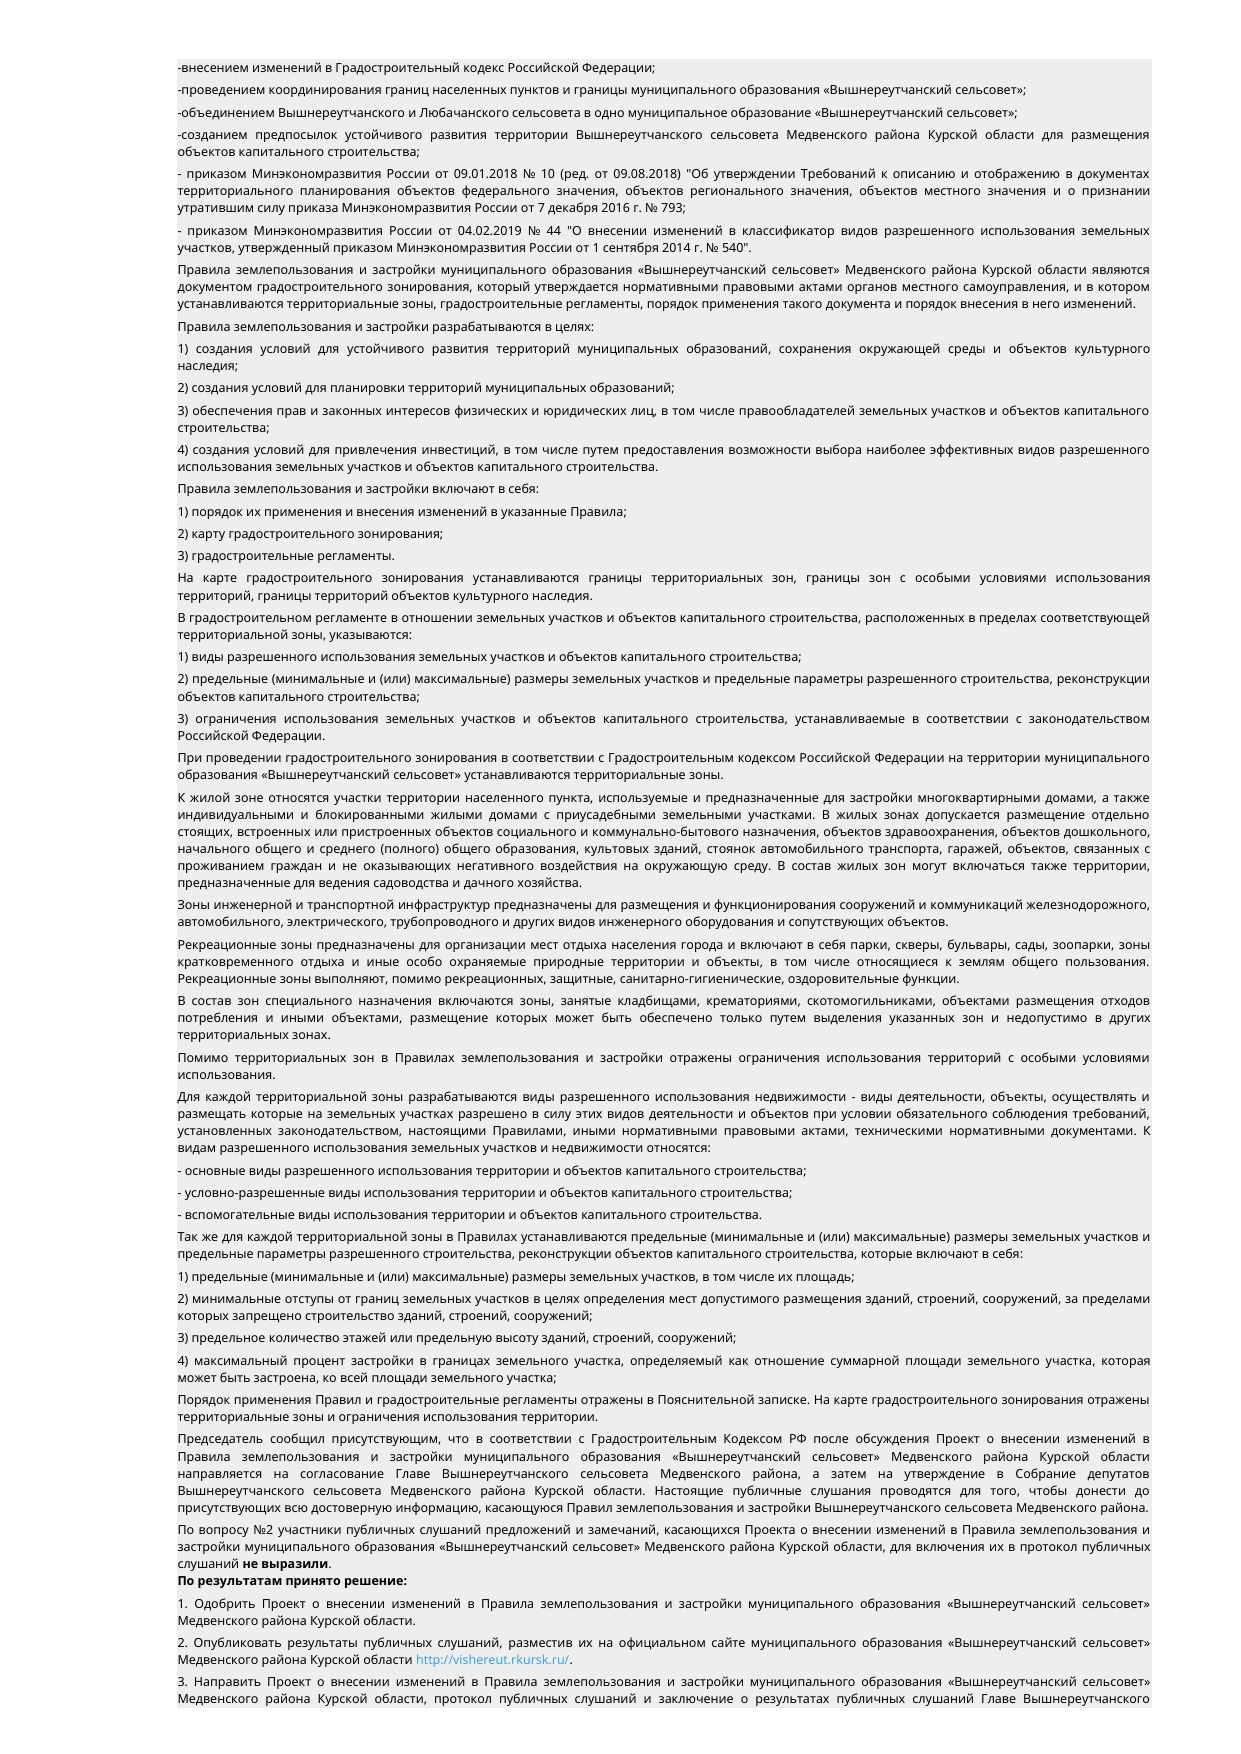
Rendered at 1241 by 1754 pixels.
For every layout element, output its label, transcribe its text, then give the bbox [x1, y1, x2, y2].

text Порядок применения Правил и градостроительные регламенты отражены в Пояснительной записке. На карте градостроительного зонирования отражены территориальные зоны и ограничения использования территории. [177, 1391, 1152, 1425]
text 3) градостроительные регламенты. [177, 547, 1152, 564]
text -созданием предпосылок устойчивого развития территории Вышнереутчанского сельсовета Медвенского района Курской области для размещения объектов капитального строительства; [177, 126, 1152, 160]
text Правила землепользования и застройки включают в себя: [177, 480, 1152, 497]
text Правила землепользования и застройки муниципального образования «Вышнереутчанский сельсовет» Медвенского района Курской области являются документом градостроительного зонирования, который утверждается нормативными правовыми актами органов местного самоуправления, и в котором устанавливаются территориальные зоны, градостроительные регламенты, порядок применения такого документа и порядок внесения в него изменений. [177, 261, 1152, 312]
text 2) минимальные отступы от границ земельных участков в целях определения мест допустимого размещения зданий, строений, сооружений, за пределами которых запрещено строительство зданий, строений, сооружений; [177, 1290, 1152, 1324]
text 3) обеспечения прав и законных интересов физических и юридических лиц, в том числе правообладателей земельных участков и объектов капитального строительства; [177, 402, 1152, 436]
text Для каждой территориальной зоны разрабатываются виды разрешенного использования недвижимости - виды деятельности, объекты, осуществлять и размещать которые на земельных участках разрешено в силу этих видов деятельности и объектов при условии обязательного соблюдения требований, установленных законодательством, настоящими Правилами, иными нормативными правовыми актами, техническими нормативными документами. К видам разрешенного использования земельных участков и недвижимости относятся: [177, 1088, 1152, 1156]
text Так же для каждой территориальной зоны в Правилах устанавливаются предельные (минимальные и (или) максимальные) размеры земельных участков и предельные параметры разрешенного строительства, реконструкции объектов капитального строительства, которые включают в себя: [177, 1228, 1152, 1263]
text В состав зон специального назначения включаются зоны, занятые кладбищами, крематориями, скотомогильниками, объектами размещения отходов потребления и иными объектами, размещение которых может быть обеспечено только путем выделения указанных зон и недопустимо в других территориальных зонах. [177, 992, 1152, 1043]
text Председатель сообщил присутствующим, что в соответствии с Градостроительным Кодексом РФ после обсуждения Проект о внесении изменений в Правила землепользования и застройки муниципального образования «Вышнереутчанский сельсовет» Медвенского района Курской области направляется на согласование Главе Вышнереутчанского сельсовета Медвенского района, а затем на утверждение в Собрание депутатов Вышнереутчанского сельсовета Медвенского района Курской области. Настоящие публичные слушания проводятся для того, чтобы донести до присутствующих всю достоверную информацию, касающуюся Правил землепользования и застройки Вышнереутчанского сельсовета Медвенского района. [177, 1431, 1152, 1516]
text -внесением изменений в Градостроительный кодекс Российской Федерации; [177, 59, 1152, 76]
text 1) порядок их применения и внесения изменений в указанные Правила; [177, 503, 1152, 520]
text - вспомогательные виды использования территории и объектов капитального строительства. [177, 1206, 1152, 1223]
text 1. Одобрить Проект о внесении изменений в Правила землепользования и застройки муниципального образования «Вышнереутчанский сельсовет» Медвенского района Курской области. [177, 1595, 1152, 1629]
text 2) предельные (минимальные и (или) максимальные) размеры земельных участков и предельные параметры разрешенного строительства, реконструкции объектов капитального строительства; [177, 671, 1152, 705]
text 4) создания условий для привлечения инвестиций, в том числе путем предоставления возможности выбора наиболее эффективных видов разрешенного использования земельных участков и объектов капитального строительства. [177, 441, 1152, 475]
text 3) ограничения использования земельных участков и объектов капитального строительства, устанавливаемые в соответствии с законодательством Российской Федерации. [177, 710, 1152, 744]
text На карте градостроительного зонирования устанавливаются границы территориальных зон, границы зон с особыми условиями использования территорий, границы территорий объектов культурного наследия. [177, 569, 1152, 604]
text 4) максимальный процент застройки в границах земельного участка, определяемый как отношение суммарной площади земельного участка, которая может быть застроена, ко всей площади земельного участка; [177, 1352, 1152, 1386]
text По результатам принято решение: [177, 1572, 1152, 1589]
text - приказом Минэкономразвития России от 09.01.2018 № 10 (ред. от 09.08.2018) "Об утверждении Требований к описанию и отображению в документах территориального планирования объектов федерального значения, объектов регионального значения, объектов местного значения и о признании утратившим силу приказа Минэкономразвития России от 7 декабря 2016 г. № 793; [177, 165, 1152, 217]
text Помимо территориальных зон в Правилах землепользования и застройки отражены ограничения использования территорий с особыми условиями использования. [177, 1049, 1152, 1083]
text -объединением Вышнереутчанского и Любачанского сельсовета в одно муниципальное образование «Вышнереутчанский сельсовет»; [177, 104, 1152, 121]
text 1) создания условий для устойчивого развития территорий муниципальных образований, сохранения окружающей среды и объектов культурного наследия; [177, 340, 1152, 374]
text Правила землепользования и застройки разрабатываются в целях: [177, 318, 1152, 335]
text 1) виды разрешенного использования земельных участков и объектов капитального строительства; [177, 648, 1152, 665]
text 2. Опубликовать результаты публичных слушаний, разместив их на официальном сайте муниципального образования «Вышнереутчанский сельсовет» Медвенского района Курской области http://vishereut.rkursk.ru/. [177, 1634, 1152, 1668]
text 2) карту градостроительного зонирования; [177, 525, 1152, 542]
text - основные виды разрешенного использования территории и объектов капитального строительства; [177, 1162, 1152, 1179]
text - приказом Минэкономразвития России от 04.02.2019 № 44 "О внесении изменений в классификатор видов разрешенного использования земельных участков, утвержденный приказом Минэкономразвития России от 1 сентября 2014 г. № 540". [177, 222, 1152, 256]
text -проведением координирования границ населенных пунктов и границы муниципального образования «Вышнереутчанский сельсовет»; [177, 81, 1152, 98]
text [177, 1673, 1152, 1708]
text При проведении градостроительного зонирования в соответствии с Градостроительным кодексом Российской Федерации на территории муниципального образования «Вышнереутчанский сельсовет» устанавливаются территориальные зоны. [177, 749, 1152, 783]
text 3) предельное количество этажей или предельную высоту зданий, строений, сооружений; [177, 1329, 1152, 1347]
text - условно-разрешенные виды использования территории и объектов капитального строительства; [177, 1184, 1152, 1201]
text 2) создания условий для планировки территорий муниципальных образований; [177, 379, 1152, 396]
text В градостроительном регламенте в отношении земельных участков и объектов капитального строительства, расположенных в пределах соответствующей территориальной зоны, указываются: [177, 609, 1152, 643]
text Зоны инженерной и транспортной инфраструктур предназначены для размещения и функционирования сооружений и коммуникаций железнодорожного, автомобильного, электрического, трубопроводного и других видов инженерного оборудования и сопутствующих объектов. [177, 896, 1152, 931]
text По вопросу №2 участники публичных слушаний предложений и замечаний, касающихся Проекта о внесении изменений в Правила землепользования и застройки муниципального образования «Вышнереутчанский сельсовет» Медвенского района Курской области, для включения их в протокол публичных слушаний не выразили. [177, 1521, 1152, 1572]
text 1) предельные (минимальные и (или) максимальные) размеры земельных участков, в том числе их площадь; [177, 1268, 1152, 1285]
text Рекреационные зоны предназначены для организации мест отдыха населения города и включают в себя парки, скверы, бульвары, сады, зоопарки, зоны кратковременного отдыха и иные особо охраняемые природные территории и объекты, в том числе относящиеся к землям общего пользования. Рекреационные зоны выполняют, помимо рекреационных, защитные, санитарно-гигиенические, оздоровительные функции. [177, 936, 1152, 987]
text К жилой зоне относятся участки территории населенного пункта, используемые и предназначенные для застройки многоквартирными домами, а также индивидуальными и блокированными жилыми домами с приусадебными земельными участками. В жилых зонах допускается размещение отдельно стоящих, встроенных или пристроенных объектов социального и коммунально-бытового назначения, объектов здравоохранения, объектов дошкольного, начального общего и среднего (полного) общего образования, культовых зданий, стоянок автомобильного транспорта, гаражей, объектов, связанных с проживанием граждан и не оказывающих негативного воздействия на окружающую среду. В состав жилых зон могут включаться также территории, предназначенные для ведения садоводства и дачного хозяйства. [177, 789, 1152, 891]
